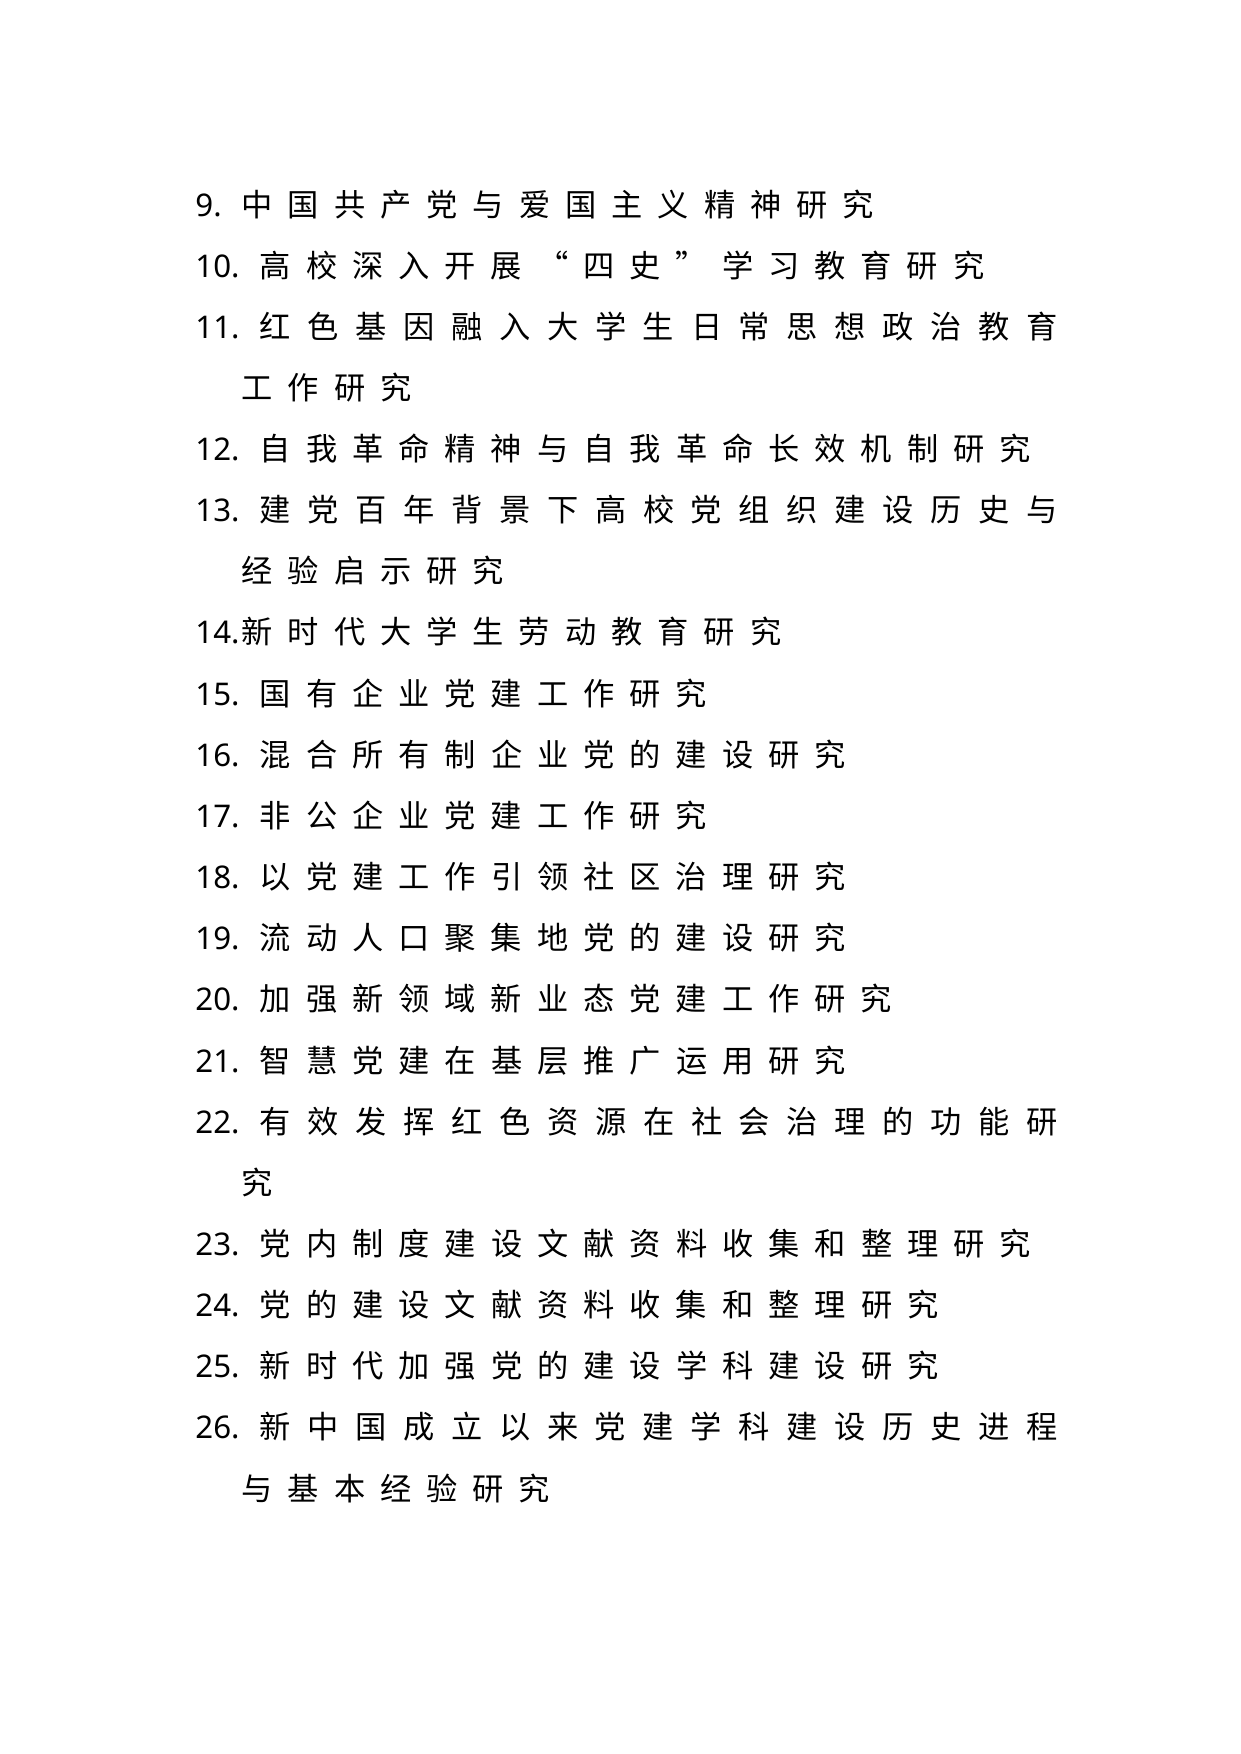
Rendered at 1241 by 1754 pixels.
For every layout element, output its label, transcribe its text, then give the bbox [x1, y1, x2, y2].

text 26. 新中国成立以来党建学科建设历史进程与基本经验研究 [172, 1395, 1074, 1517]
text 18. 以党建工作引领社区治理研究 [172, 844, 1074, 906]
text 15. 国有企业党建工作研究 [172, 661, 1074, 722]
text 24. 党的建设文献资料收集和整理研究 [172, 1272, 1074, 1334]
text 16. 混合所有制企业党的建设研究 [172, 722, 1074, 783]
text 25. 新时代加强党的建设学科建设研究 [172, 1334, 1074, 1395]
text 9.中国共产党与爱国主义精神研究 [172, 172, 1074, 233]
text 12. 自我革命精神与自我革命长效机制研究 [172, 416, 1074, 478]
text 20. 加强新领域新业态党建工作研究 [172, 967, 1074, 1028]
text 23. 党内制度建设文献资料收集和整理研究 [172, 1211, 1074, 1272]
text 14.新时代大学生劳动教育研究 [172, 600, 1074, 661]
text 11. 红色基因融入大学生日常思想政治教育工作研究 [172, 294, 1074, 416]
text 17. 非公企业党建工作研究 [172, 783, 1074, 844]
text 10. 高校深入开展“四史”学习教育研究 [172, 233, 1074, 294]
text 19. 流动人口聚集地党的建设研究 [172, 906, 1074, 967]
text 13. 建党百年背景下高校党组织建设历史与经验启示研究 [172, 478, 1074, 600]
text 21. 智慧党建在基层推广运用研究 [172, 1028, 1074, 1089]
text 22. 有效发挥红色资源在社会治理的功能研究 [172, 1089, 1074, 1211]
